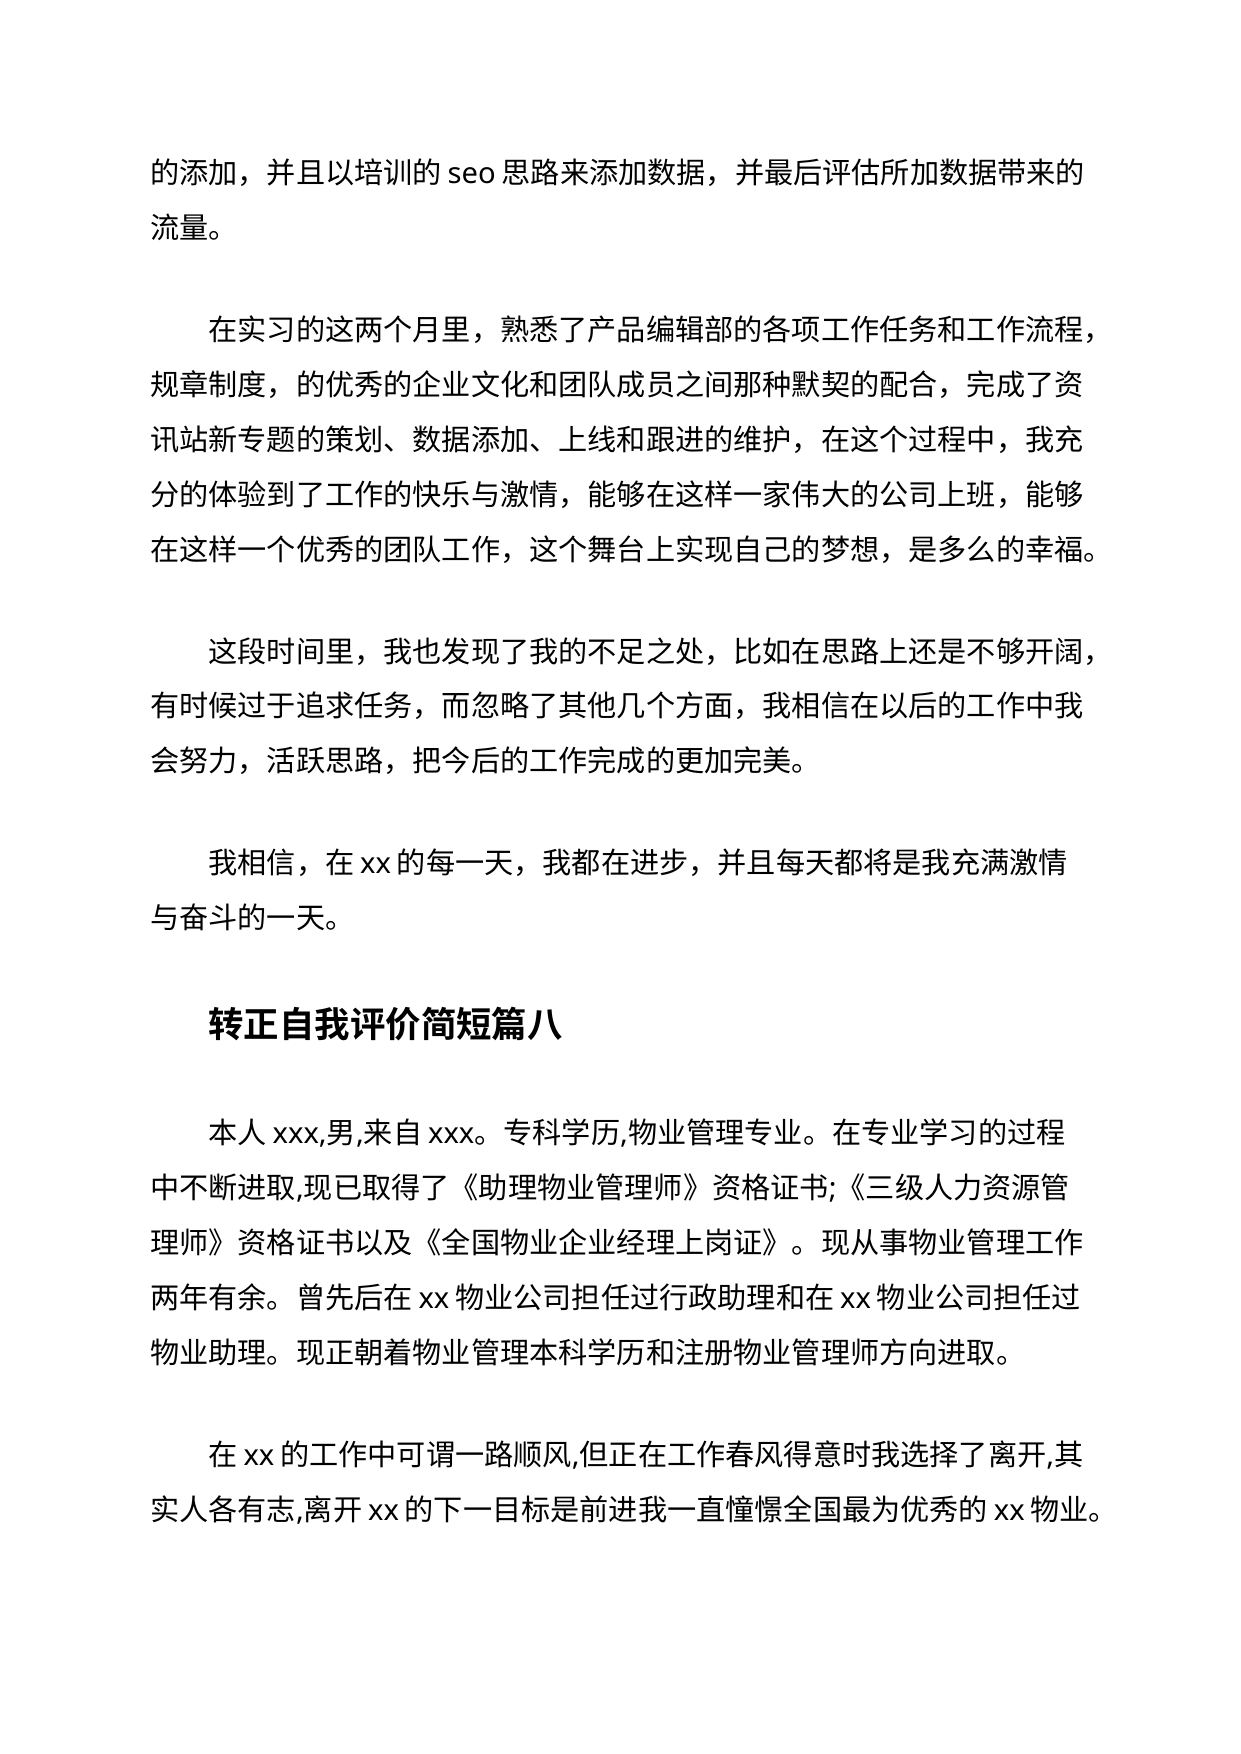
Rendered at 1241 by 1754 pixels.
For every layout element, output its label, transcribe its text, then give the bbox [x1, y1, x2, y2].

text 转正自我评价简短篇八 [150, 996, 1090, 1048]
text 在实习的这两个月里，熟悉了产品编辑部的各项工作任务和工作流程，规章制度，的优秀的企业文化和团队成员之间那种默契的配合，完成了资讯站新专题的策划、数据添加、上线和跟进的维护，在这个过程中，我充分的体验到了工作的快乐与激情，能够在这样一家伟大的公司上班，能够在这样一个优秀的团队工作，这个舞台上实现自己的梦想，是多么的幸福。 [150, 307, 1090, 569]
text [150, 150, 1090, 247]
text 这段时间里，我也发现了我的不足之处，比如在思路上还是不够开阔，有时候过于追求任务，而忽略了其他几个方面，我相信在以后的工作中我会努力，活跃思路，把今后的工作完成的更加完美。 [150, 628, 1090, 780]
text 本人xxx,男,来自xxx。专科学历,物业管理专业。在专业学习的过程中不断进取,现已取得了《助理物业管理师》资格证书;《三级人力资源管理师》资格证书以及《全国物业企业经理上岗证》。现从事物业管理工作两年有余。曾先后在xx物业公司担任过行政助理和在xx物业公司担任过物业助理。现正朝着物业管理本科学历和注册物业管理师方向进取。 [150, 1110, 1090, 1372]
text 在xx的工作中可谓一路顺风,但正在工作春风得意时我选择了离开,其实人各有志,离开xx的下一目标是前进我一直憧憬全国最为优秀的xx物业。 [150, 1432, 1090, 1529]
text 我相信，在xx的每一天，我都在进步，并且每天都将是我充满激情与奋斗的一天。 [150, 840, 1090, 937]
